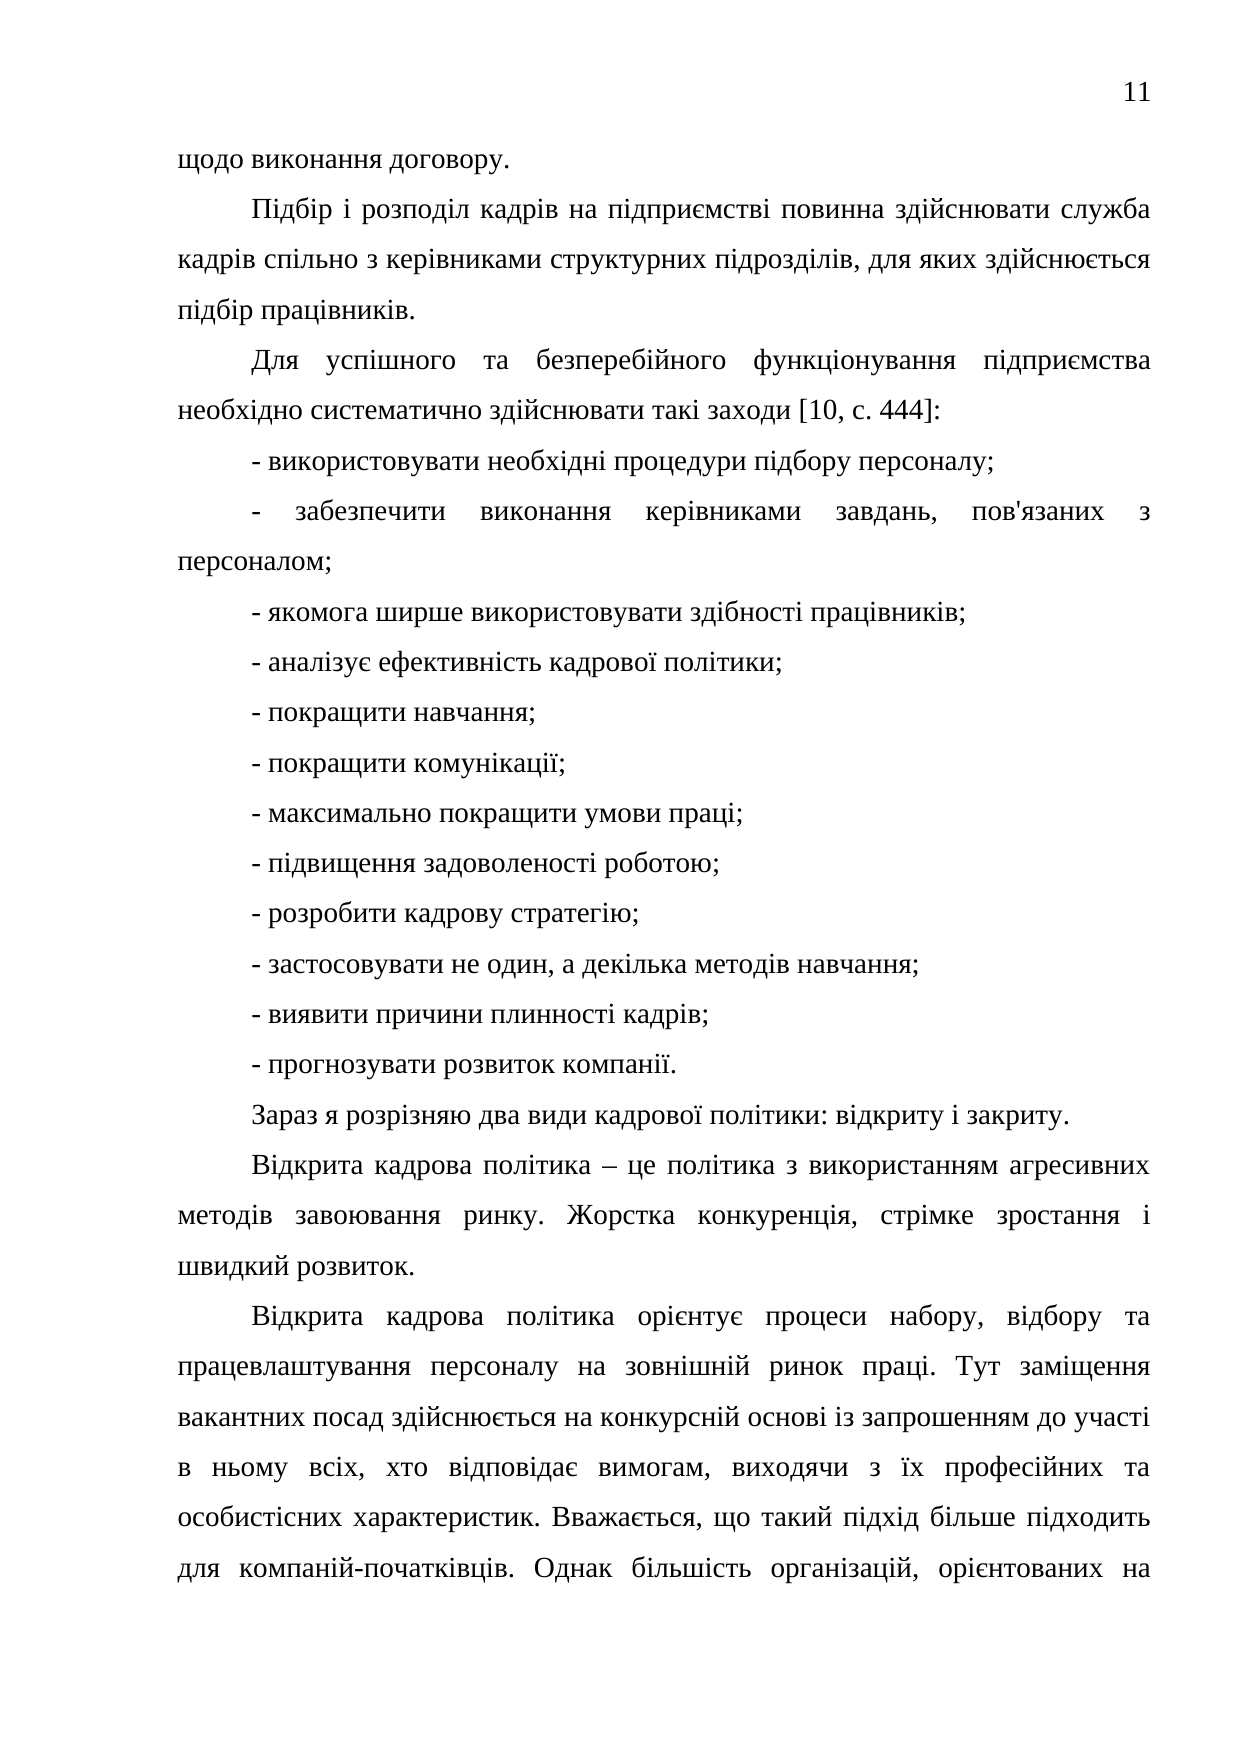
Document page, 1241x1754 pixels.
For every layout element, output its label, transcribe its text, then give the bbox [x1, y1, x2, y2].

text - максимально покращити умови праці; [177, 795, 1151, 828]
text - застосовувати не один, а декілька методів навчання; [177, 946, 1151, 979]
text Відкрита кадрова політика – це політика з використанням агресивних методів завоювання ринку. Жорстка конкуренція, стрімке зростання і швидкий розвиток. [177, 1147, 1151, 1281]
text - використовувати необхідні процедури підбору персоналу; [177, 443, 1151, 476]
text - якомога ширше використовувати здібності працівників; [177, 594, 1151, 627]
text - розробити кадрову стратегію; [177, 896, 1151, 929]
text - покращити навчання; [177, 694, 1151, 728]
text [177, 141, 1151, 174]
text Зараз я розрізняю два види кадрової політики: відкриту і закриту. [177, 1097, 1151, 1130]
text - покращити комунікації; [177, 745, 1151, 778]
text - підвищення задоволеності роботою; [177, 845, 1151, 879]
text - забезпечити виконання керівниками завдань, пов'язаних з персоналом; [177, 493, 1151, 577]
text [177, 1298, 1151, 1583]
text - аналізує ефективність кадрової політики; [177, 644, 1151, 678]
text - прогнозувати розвиток компанії. [177, 1047, 1151, 1080]
text Для успішного та безперебійного функціонування підприємства необхідно систематично здійснювати такі заходи [10, с. 444]: [177, 342, 1151, 426]
text Підбір і розподіл кадрів на підприємстві повинна здійснювати служба кадрів спільно з керівниками структурних підрозділів, для яких здійснюється підбір працівників. [177, 191, 1151, 325]
text - виявити причини плинності кадрів; [177, 996, 1151, 1030]
